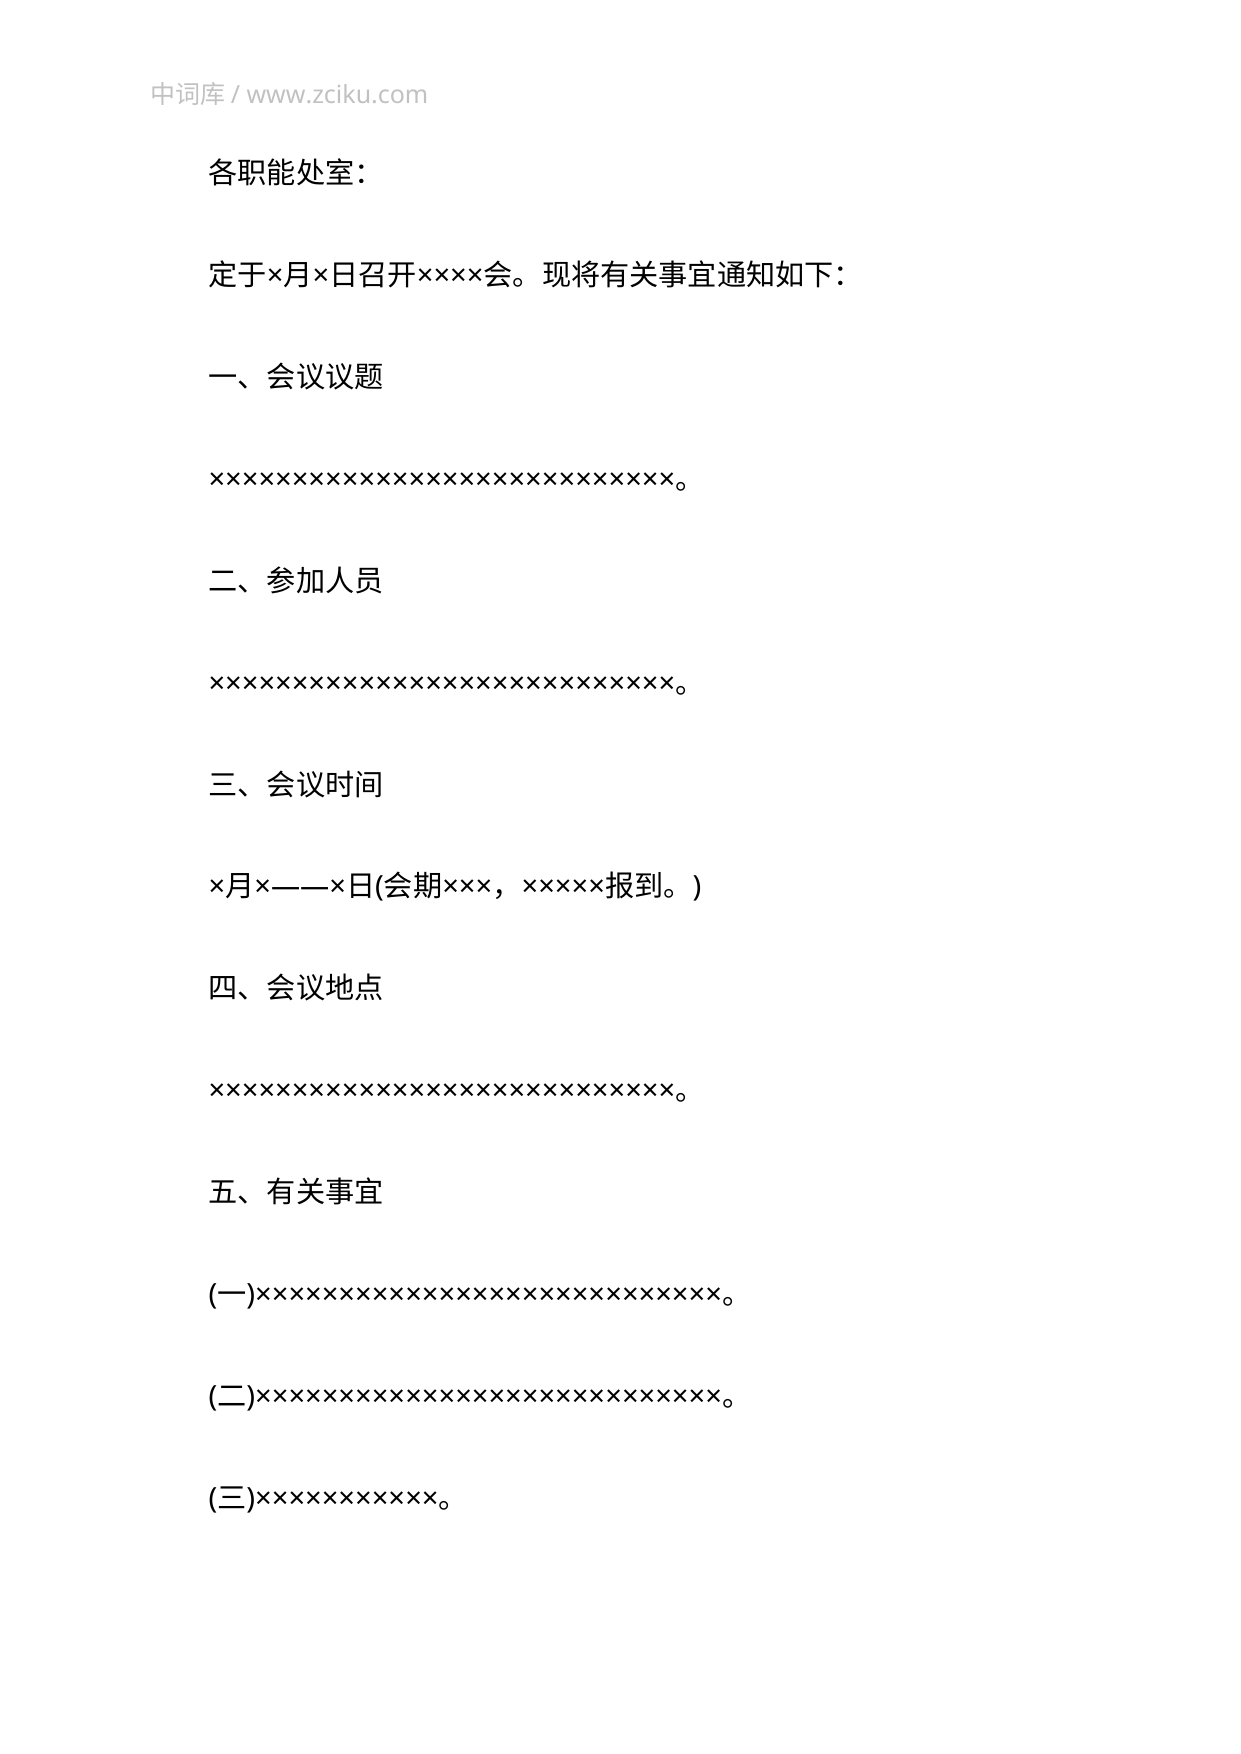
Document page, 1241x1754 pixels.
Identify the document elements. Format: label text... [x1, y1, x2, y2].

text (一)××××××××××××××××××××××××××××。 [150, 1271, 1090, 1313]
text 二、参加人员 [150, 557, 1090, 600]
text 五、有关事宜 [150, 1169, 1090, 1211]
text 定于×月×日召开××××会。现将有关事宜通知如下： [150, 252, 1090, 294]
text ××××××××××××××××××××××××××××。 [150, 1067, 1090, 1109]
text (三)×××××××××××。 [150, 1474, 1090, 1517]
text (二)××××××××××××××××××××××××××××。 [150, 1372, 1090, 1415]
text 四、会议地点 [150, 965, 1090, 1007]
text 各职能处室： [150, 150, 1090, 192]
text 三、会议时间 [150, 761, 1090, 803]
text 一、会议议题 [150, 354, 1090, 396]
text ××××××××××××××××××××××××××××。 [150, 659, 1090, 702]
text ×月×——×日(会期×××，×××××报到。) [150, 863, 1090, 905]
text ××××××××××××××××××××××××××××。 [150, 456, 1090, 498]
